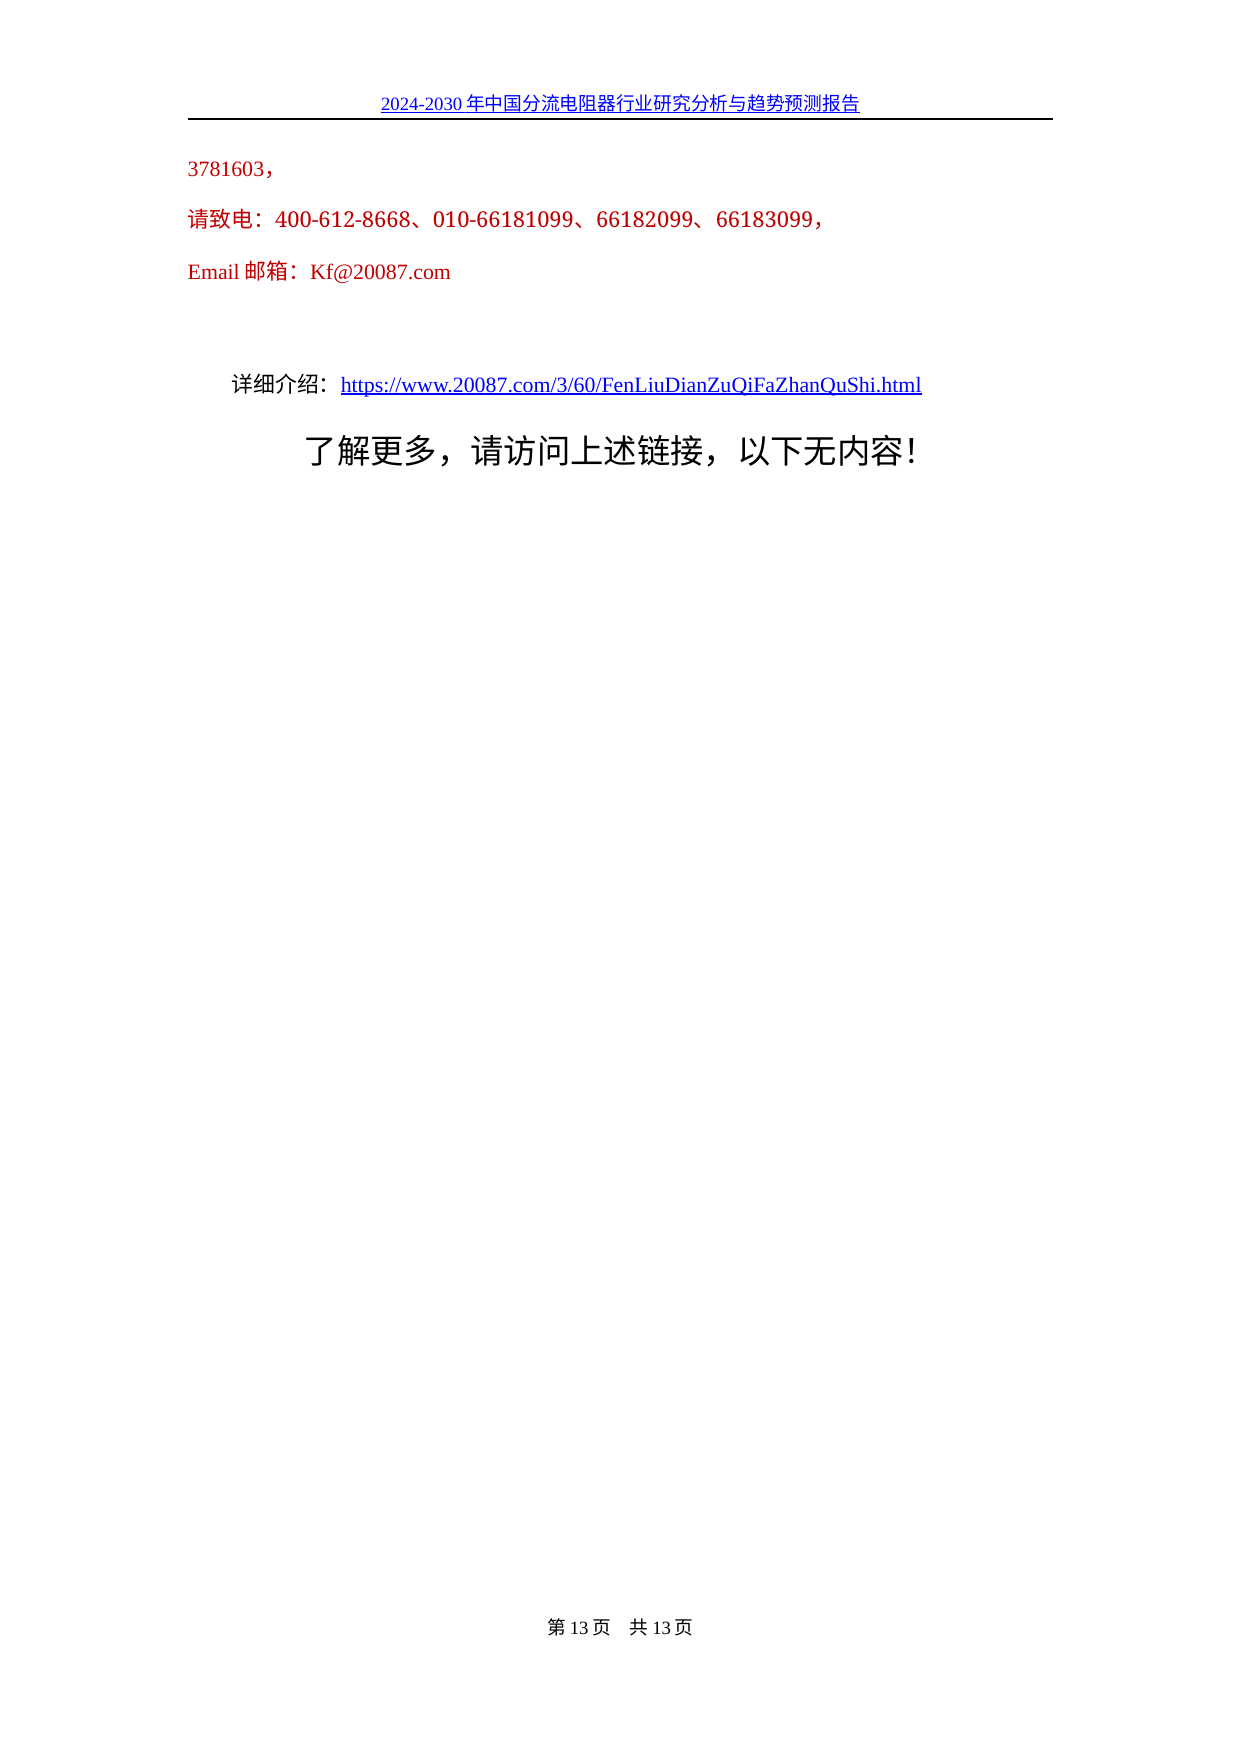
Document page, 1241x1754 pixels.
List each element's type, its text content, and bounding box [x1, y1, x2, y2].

text Email邮箱：Kf@20087.com [187, 253, 1053, 286]
title 了解更多，请访问上述链接，以下无内容！ [187, 416, 1053, 481]
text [187, 150, 1053, 183]
text 详细介绍：https://www.20087.com/3/60/FenLiuDianZuQiFaZhanQuShi.html [187, 366, 1053, 399]
text 请致电：400-612-8668、010-66181099、66182099、66183099， [187, 202, 1053, 234]
